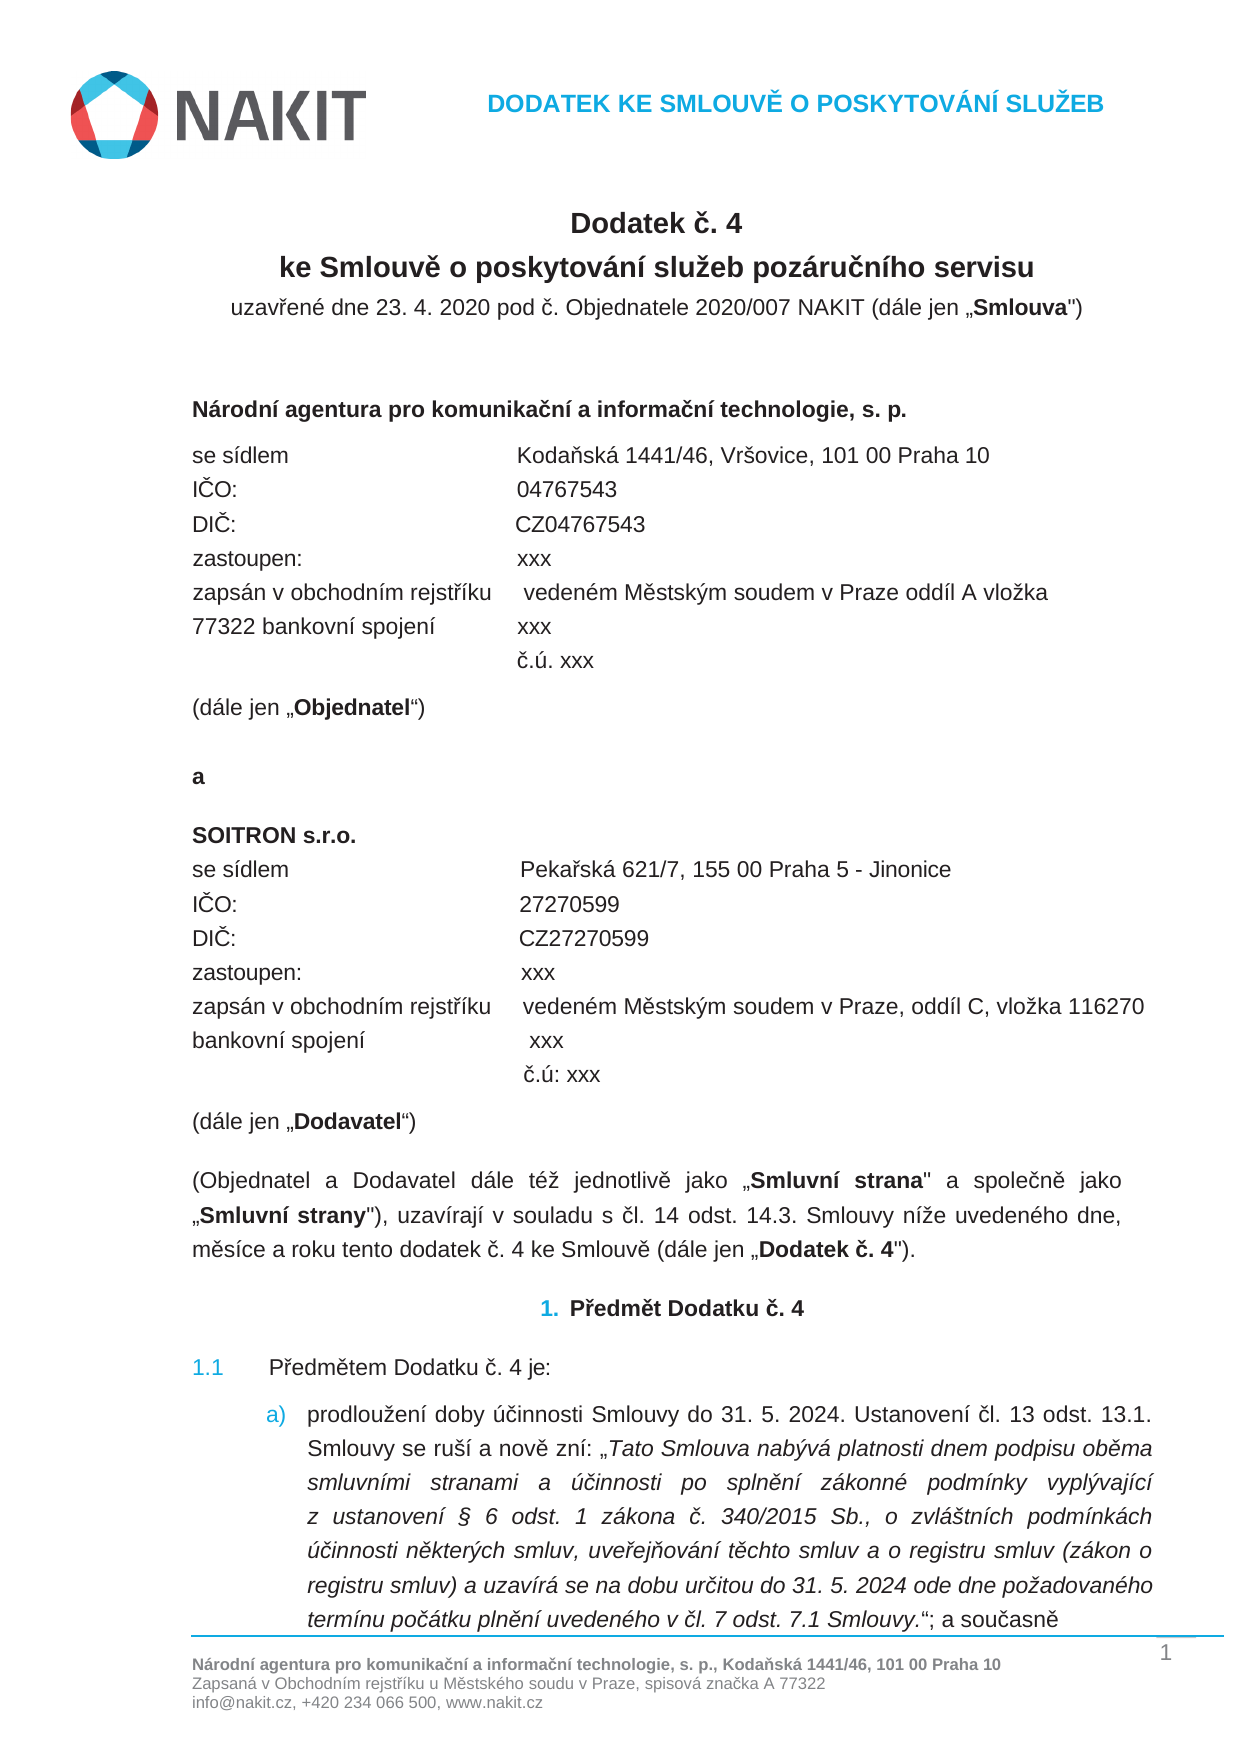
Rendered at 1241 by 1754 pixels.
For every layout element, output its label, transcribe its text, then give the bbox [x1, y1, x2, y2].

list Předmětem Dodatku č. 4 je: [192, 1354, 1165, 1380]
text IČO: 27270599 [192, 891, 1165, 917]
text zastoupen: xxx [192, 545, 1165, 571]
list prodloužení doby účinnosti Smlouvy do 31. 5. 2024. Ustanovení čl. 13 odst. 13.1. Smlouvy se ruší a nově zní: „Tato Smlouva nabývá platnosti dnem podpisu oběma smluvními stranami a účinnosti po splnění zákonné podmínky vyplývající z ustanovení § 6 odst. 1 zákona č. 340/2015 Sb., o zvláštních podmínkách účinnosti některých smluv, uveřejňování těchto smluv a o registru smluv (zákon o registru smluv) a uzavírá se na dobu určitou do 31. 5. 2024 ode dne požadovaného termínu počátku plnění uvedeného v čl. 7 odst. 7.1 Smlouvy.“; a současně [266, 1401, 1153, 1632]
text DIČ: CZ04767543 [192, 511, 1165, 537]
picture [70, 71, 366, 159]
text zapsán v obchodním rejstříku vedeném Městským soudem v Praze oddíl A vložka 77322 bankovní spojení xxx [192, 579, 1112, 640]
text se sídlem Pekařská 621/7, 155 00 Praha 5 - Jinonice [192, 856, 1165, 883]
text zastoupen: xxx [192, 959, 1165, 985]
subtitle Národní agentura pro komunikační a informační technologie, s. p. [192, 396, 1165, 422]
subtitle Předmět Dodatku č. 4 [540, 1295, 1165, 1321]
text č.ú: xxx [523, 1062, 1165, 1088]
text (dále jen „Objednatel“) [192, 694, 1165, 721]
text uzavřené dne 23. 4. 2020 pod č. Objednatele 2020/007 NAKIT (dále jen „Smlouva") [175, 294, 1138, 320]
text (Objednatel a Dodavatel dále též jednotlivě jako „Smluvní strana" a společně jako „Smluvní strany"), uzavírají v souladu s čl. 14 odst. 14.3. Smlouvy níže uvedeného dne, měsíce a roku tento dodatek č. 4 ke Smlouvě (dále jen „Dodatek č. 4"). [192, 1167, 1122, 1262]
text se sídlem Kodaňská 1441/46, Vršovice, 101 00 Praha 10 [192, 442, 1165, 468]
text zapsán v obchodním rejstříku vedeném Městským soudem v Praze, oddíl C, vložka 116270 bankovní spojení xxx [192, 993, 1145, 1054]
text (dále jen „Dodavatel“) [192, 1108, 1165, 1134]
text IČO: 04767543 [192, 476, 1165, 503]
text ke Smlouvě o poskytování služeb pozáručního servisu [175, 250, 1138, 283]
text SOITRON s.r.o. [192, 822, 1165, 848]
text DIČ: CZ27270599 [192, 925, 1165, 951]
subtitle a [192, 763, 1165, 789]
text č.ú. xxx [517, 647, 1165, 674]
text Dodatek č. 4 [175, 206, 1138, 240]
